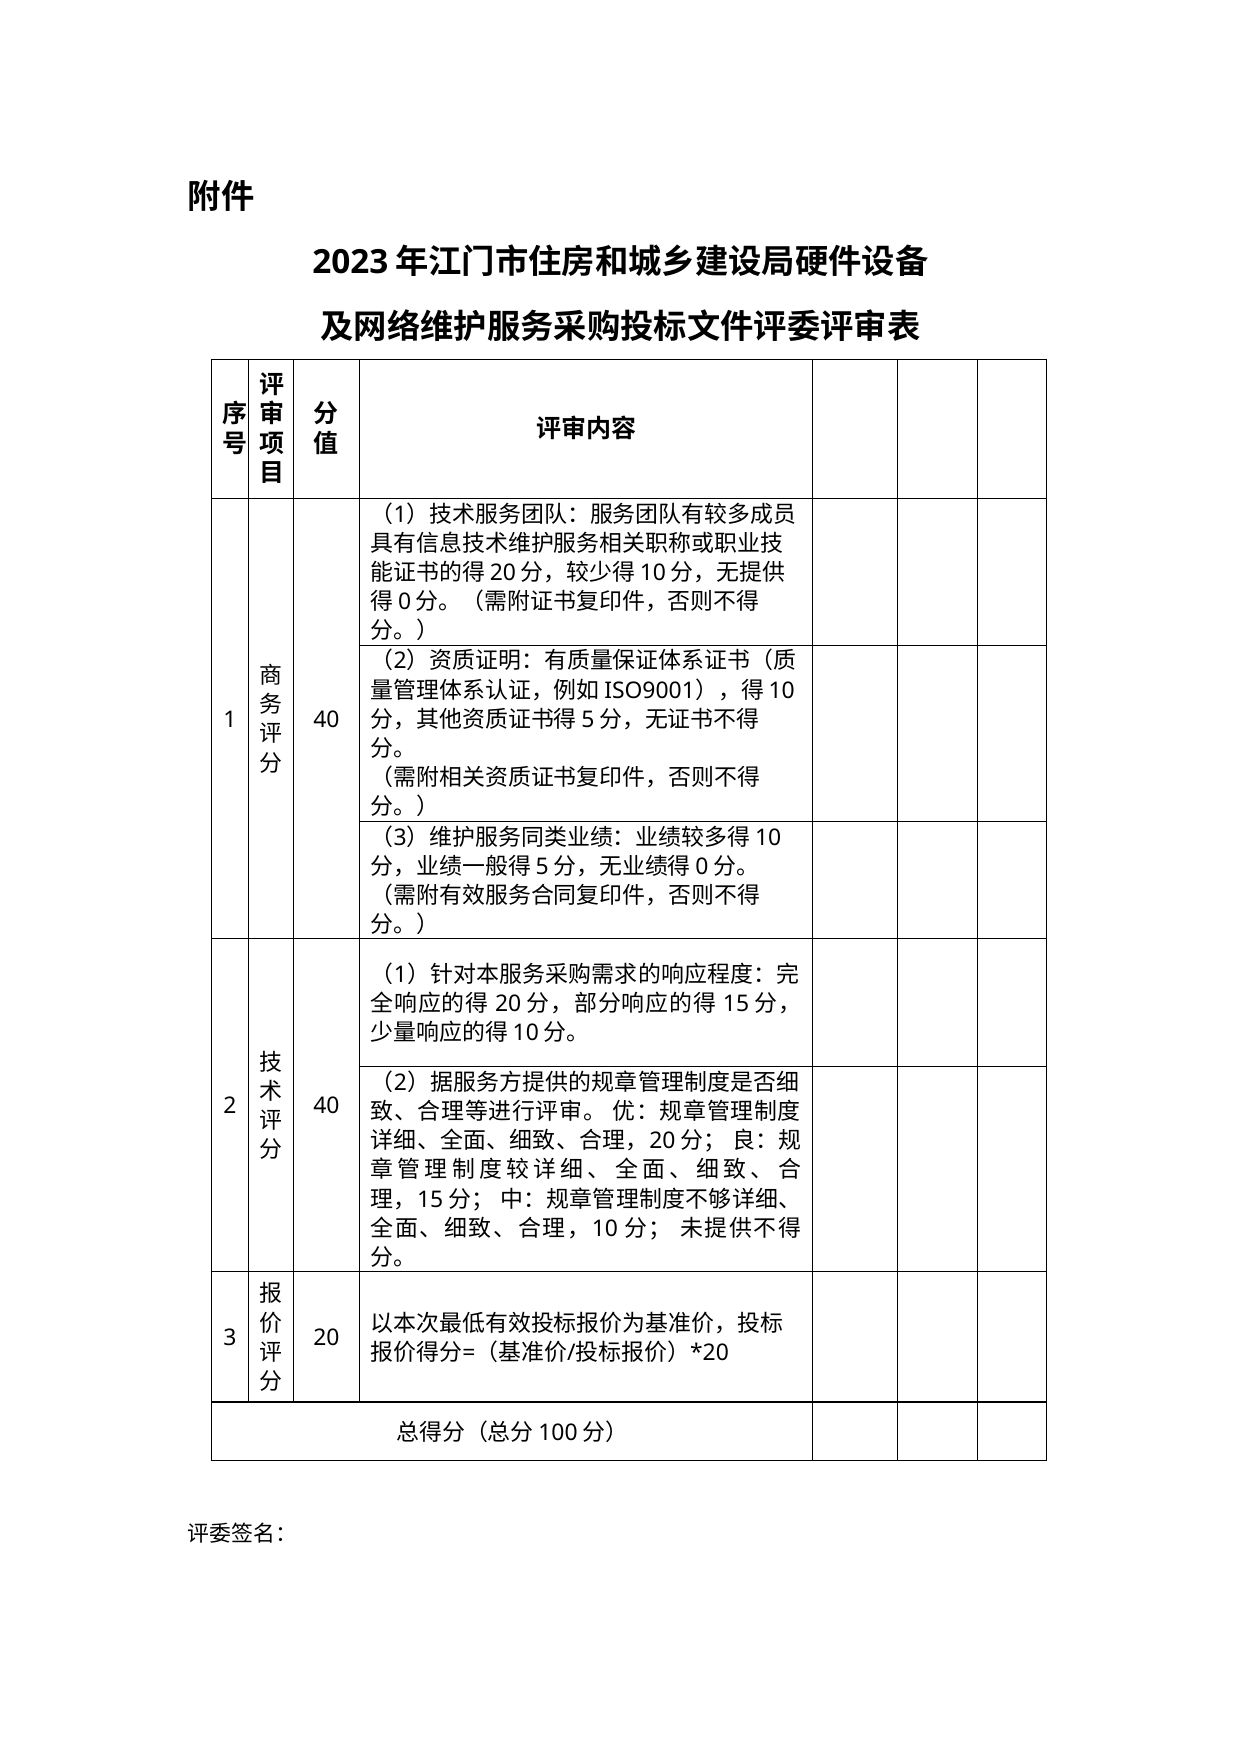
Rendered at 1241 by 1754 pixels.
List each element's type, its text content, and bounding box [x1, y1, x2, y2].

table_cell [898, 1067, 977, 1271]
text 及网络维护服务采购投标文件评委评审表 [187, 292, 1053, 357]
table_cell 20 [294, 1272, 359, 1401]
table_cell [813, 1403, 897, 1460]
table_cell [898, 499, 977, 644]
table_cell 商务评分 [249, 499, 293, 938]
table_cell [978, 499, 1046, 644]
table_cell [978, 1272, 1046, 1401]
table_cell [898, 939, 977, 1066]
table_header 序号 [212, 360, 248, 498]
table_cell 1 [212, 499, 248, 938]
table_cell [898, 822, 977, 938]
table_cell [898, 646, 977, 821]
table_cell 2 [212, 939, 248, 1271]
table_cell 40 [294, 499, 359, 938]
table_cell [813, 646, 897, 821]
table_header 评审内容 [360, 360, 812, 498]
table_header 分值 [294, 360, 359, 498]
table_cell [978, 1067, 1046, 1271]
table_cell 40 [294, 939, 359, 1271]
table_cell [813, 1067, 897, 1271]
table_cell [813, 499, 897, 644]
table_cell （2）据服务方提供的规章管理制度是否细致、合理等进行评审。 优：规章管理制度详细、全面、细致、合理，20分； 良：规章管理制度较详细、全面、细致、合理，15分； 中：规章管理制度不够详细、全面、细致、合理，10分； 未提供不得分。 [360, 1067, 812, 1271]
table_cell （2）资质证明：有质量保证体系证书（质量管理体系认证，例如ISO9001），得10分，其他资质证书得5分，无证书不得分。 （需附相关资质证书复印件，否则不得分。） [360, 646, 812, 821]
table_cell 3 [212, 1272, 248, 1401]
table_header [978, 360, 1046, 498]
table_cell 报价评分 [249, 1272, 293, 1401]
table_cell （1）技术服务团队：服务团队有较多成员具有信息技术维护服务相关职称或职业技能证书的得20分，较少得10分，无提供得0分。（需附证书复印件，否则不得分。） [360, 499, 812, 644]
table_header [898, 360, 977, 498]
table_cell [978, 939, 1046, 1066]
table_cell [978, 646, 1046, 821]
table_cell 总得分（总分100分） [212, 1403, 812, 1460]
table_cell （1）针对本服务采购需求的响应程度：完全响应的得20分，部分响应的得15分，少量响应的得10分。 [360, 939, 812, 1066]
text 2023年江门市住房和城乡建设局硬件设备 [187, 227, 1053, 292]
table_cell [898, 1403, 977, 1460]
table_cell 以本次最低有效投标报价为基准价，投标报价得分=（基准价/投标报价）*20 [360, 1272, 812, 1401]
table_header [813, 360, 897, 498]
table_cell [978, 1403, 1046, 1460]
table_cell [813, 939, 897, 1066]
table_header 评审 项目 [249, 360, 293, 498]
table_cell [978, 822, 1046, 938]
table_cell [813, 822, 897, 938]
table_cell （3）维护服务同类业绩：业绩较多得10分，业绩一般得5分，无业绩得0分。（需附有效服务合同复印件，否则不得分。） [360, 822, 812, 938]
text 评委签名： [187, 443, 919, 1548]
table_cell 技术评分 [249, 939, 293, 1271]
table_cell [898, 1272, 977, 1401]
table_cell [813, 1272, 897, 1401]
text 附件 [187, 162, 1053, 227]
